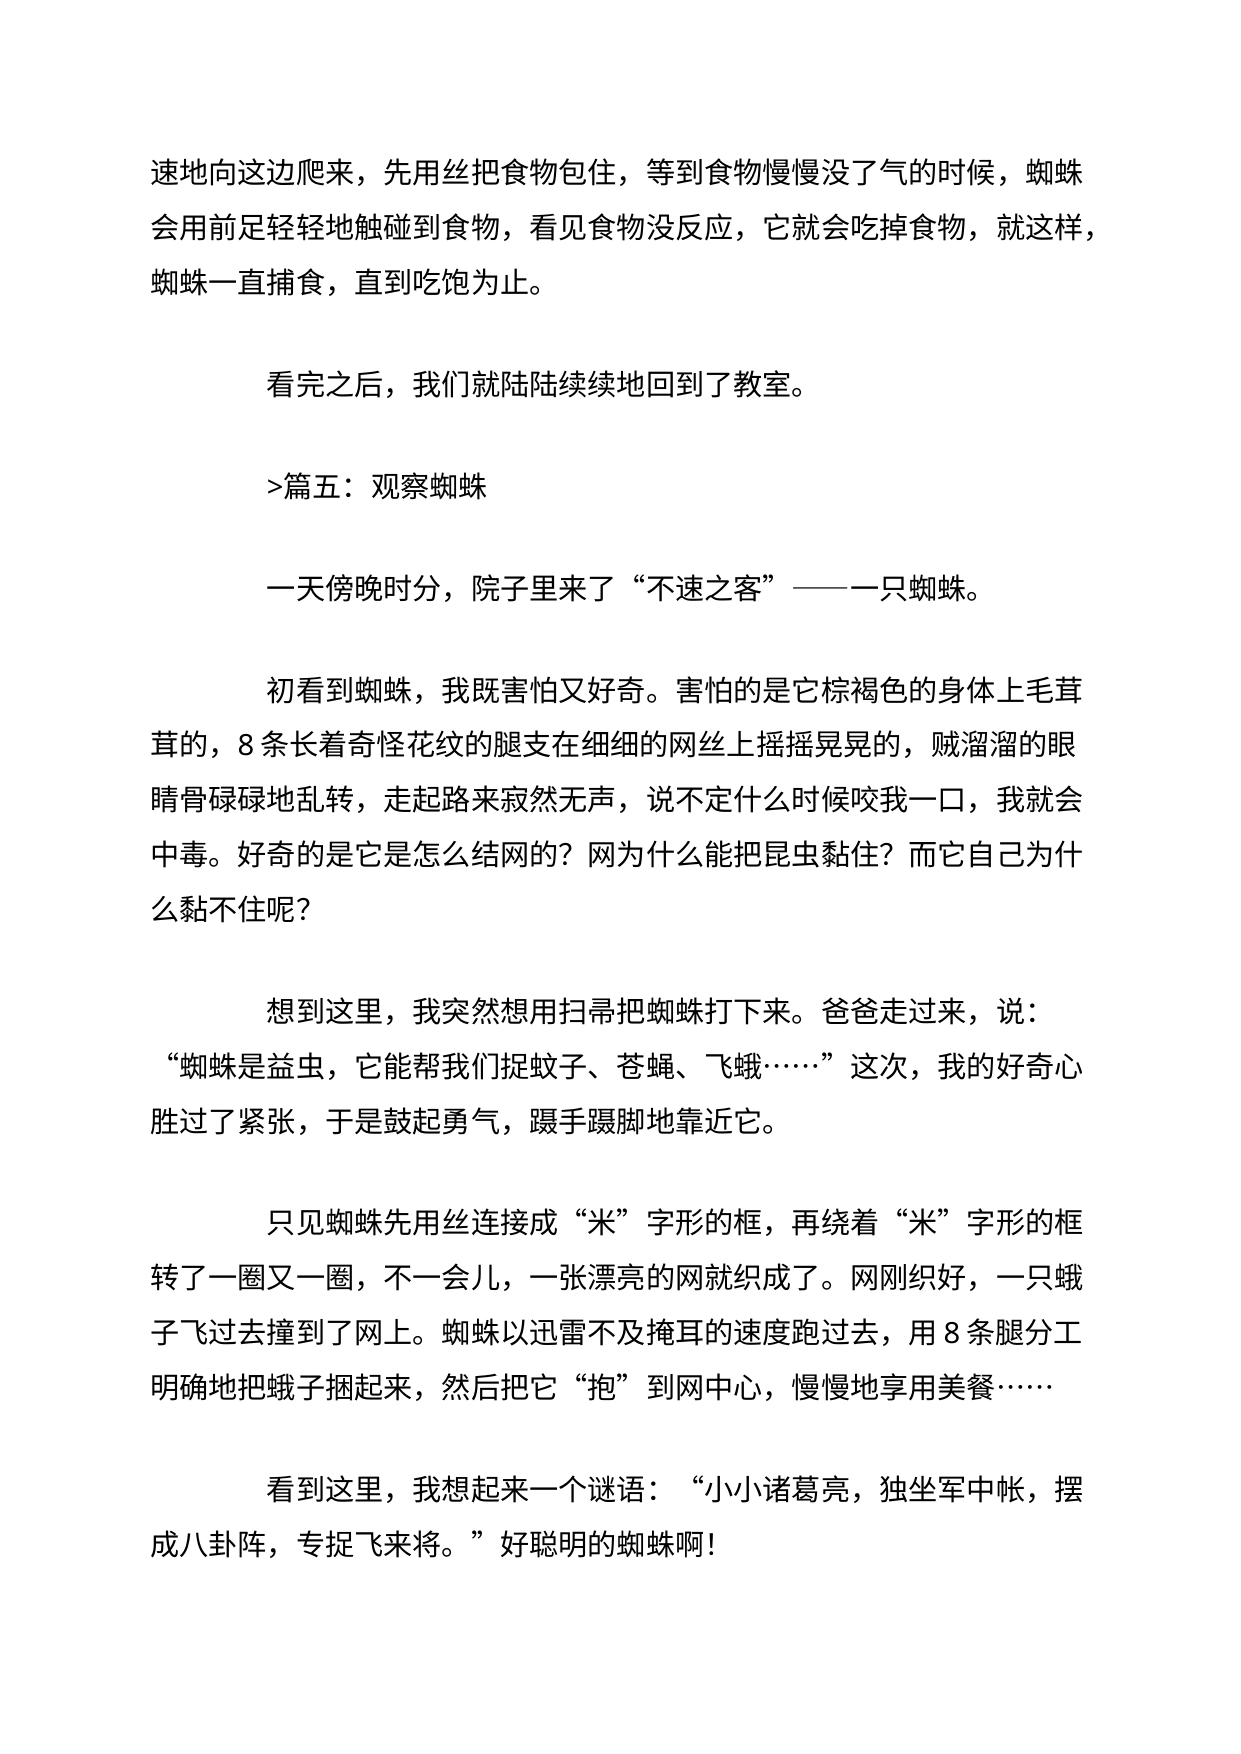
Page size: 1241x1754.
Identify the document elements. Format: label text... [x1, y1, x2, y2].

text 一天傍晚时分，院子里来了“不速之客”——一只蜘蛛。 [150, 565, 1090, 608]
text 看完之后，我们就陆陆续续地回到了教室。 [150, 362, 1090, 404]
text 看到这里，我想起来一个谜语：“小小诸葛亮，独坐军中帐，摆成八卦阵，专捉飞来将。”好聪明的蜘蛛啊！ [150, 1467, 1090, 1564]
text >篇五：观察蜘蛛 [150, 463, 1090, 506]
text 初看到蜘蛛，我既害怕又好奇。害怕的是它棕褐色的身体上毛茸茸的，8条长着奇怪花纹的腿支在细细的网丝上摇摇晃晃的，贼溜溜的眼睛骨碌碌地乱转，走起路来寂然无声，说不定什么时候咬我一口，我就会中毒。好奇的是它是怎么结网的？网为什么能把昆虫黏住？而它自己为什么黏不住呢？ [150, 667, 1090, 929]
text 想到这里，我突然想用扫帚把蜘蛛打下来。爸爸走过来，说：“蜘蛛是益虫，它能帮我们捉蚊子、苍蝇、飞蛾……”这次，我的好奇心胜过了紧张，于是鼓起勇气，蹑手蹑脚地靠近它。 [150, 988, 1090, 1141]
text 只见蜘蛛先用丝连接成“米”字形的框，再绕着“米”字形的框转了一圈又一圈，不一会儿，一张漂亮的网就织成了。网刚织好，一只蛾子飞过去撞到了网上。蜘蛛以迅雷不及掩耳的速度跑过去，用8条腿分工明确地把蛾子捆起来，然后把它“抱”到网中心，慢慢地享用美餐…… [150, 1200, 1090, 1407]
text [150, 150, 1090, 302]
